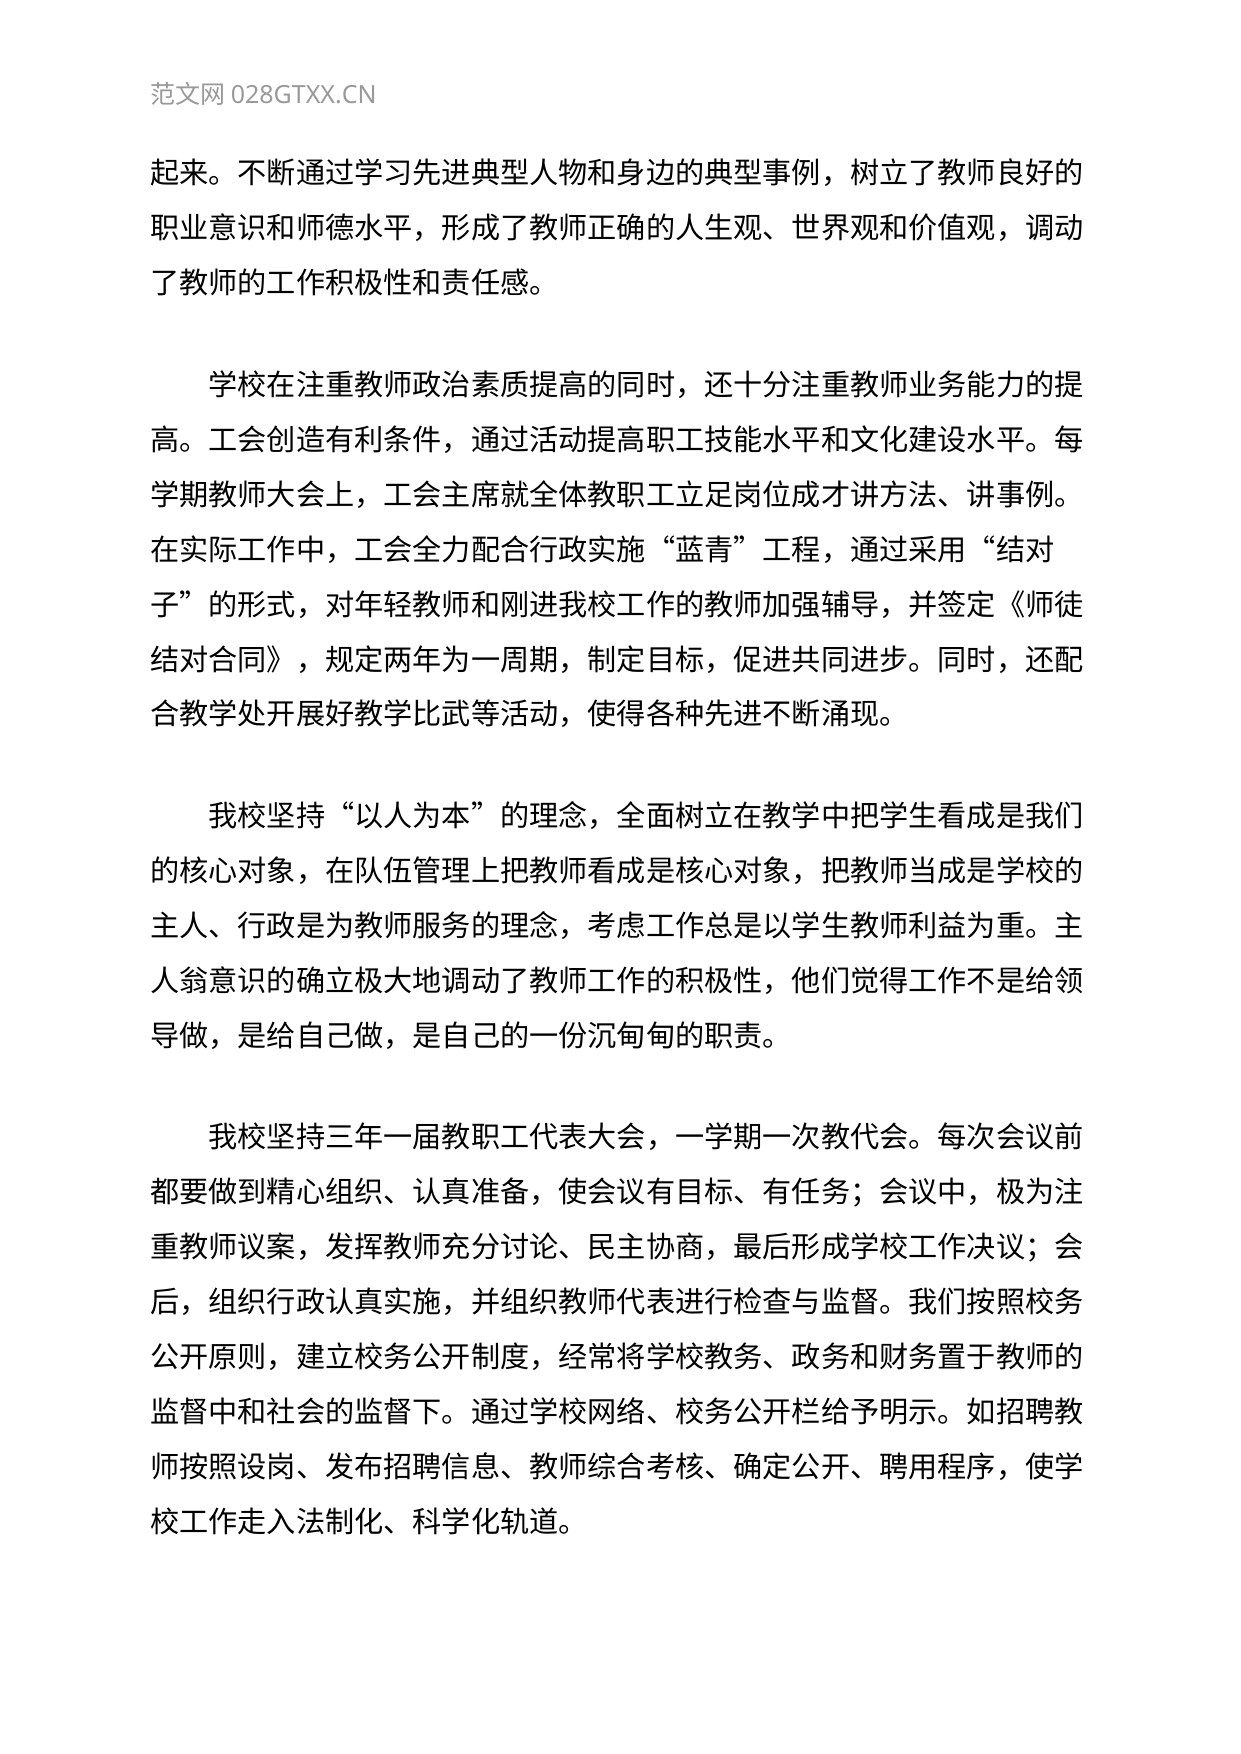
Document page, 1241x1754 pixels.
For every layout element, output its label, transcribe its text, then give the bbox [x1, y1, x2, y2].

text 学校在注重教师政治素质提高的同时，还十分注重教师业务能力的提高。工会创造有利条件，通过活动提高职工技能水平和文化建设水平。每学期教师大会上，工会主席就全体教职工立足岗位成才讲方法、讲事例。在实际工作中，工会全力配合行政实施“蓝青”工程，通过采用“结对子”的形式，对年轻教师和刚进我校工作的教师加强辅导，并签定《师徒结对合同》，规定两年为一周期，制定目标，促进共同进步。同时，还配合教学处开展好教学比武等活动，使得各种先进不断涌现。 [150, 362, 1090, 733]
text 我校坚持三年一届教职工代表大会，一学期一次教代会。每次会议前都要做到精心组织、认真准备，使会议有目标、有任务；会议中，极为注重教师议案，发挥教师充分讨论、民主协商，最后形成学校工作决议；会后，组织行政认真实施，并组织教师代表进行检查与监督。我们按照校务公开原则，建立校务公开制度，经常将学校教务、政务和财务置于教师的监督中和社会的监督下。通过学校网络、校务公开栏给予明示。如招聘教师按照设岗、发布招聘信息、教师综合考核、确定公开、聘用程序，使学校工作走入法制化、科学化轨道。 [150, 1114, 1090, 1541]
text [150, 150, 1090, 302]
text 我校坚持“以人为本”的理念，全面树立在教学中把学生看成是我们的核心对象，在队伍管理上把教师看成是核心对象，把教师当成是学校的主人、行政是为教师服务的理念，考虑工作总是以学生教师利益为重。主人翁意识的确立极大地调动了教师工作的积极性，他们觉得工作不是给领导做，是给自己做，是自己的一份沉甸甸的职责。 [150, 793, 1090, 1054]
